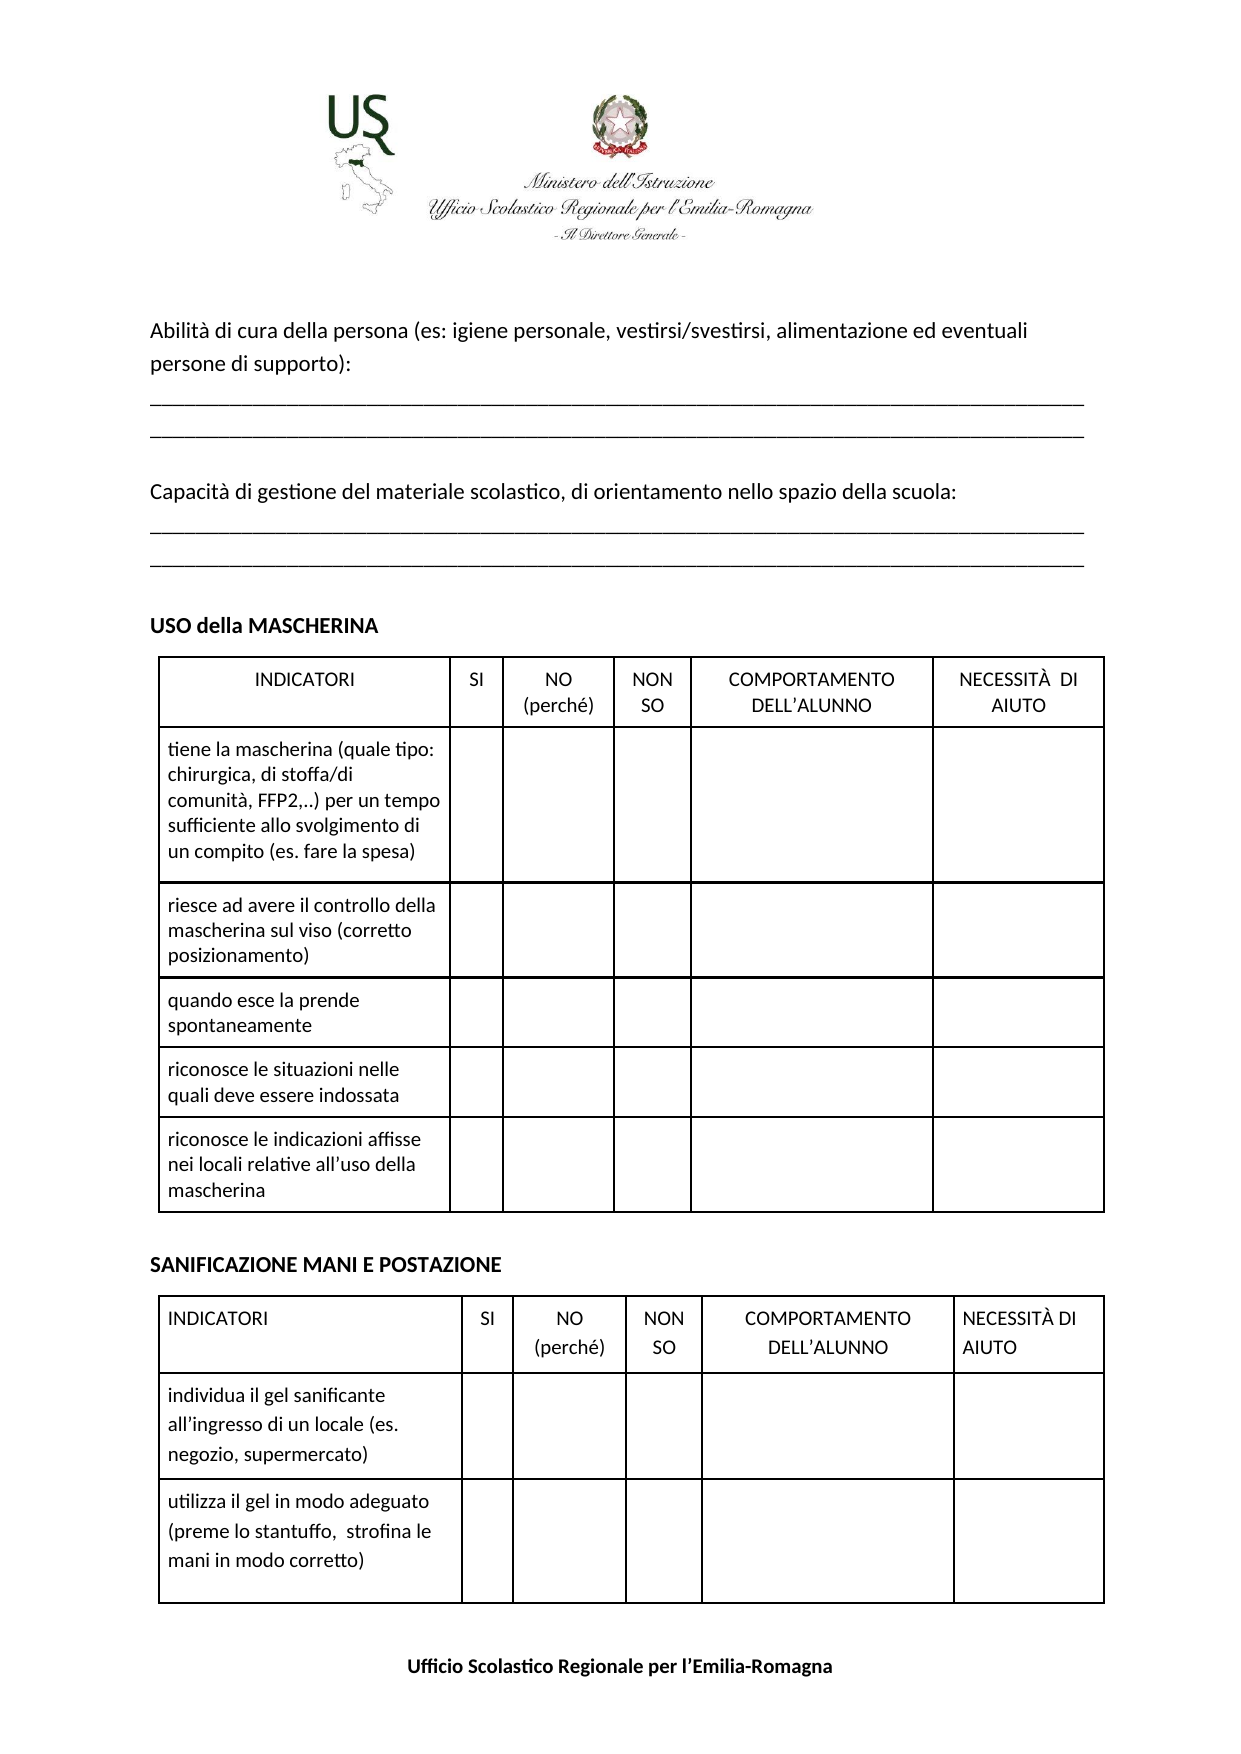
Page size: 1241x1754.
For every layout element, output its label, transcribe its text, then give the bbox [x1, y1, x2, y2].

table_cell [514, 1480, 625, 1602]
table_header NECESSITÀ DI AIUTO [934, 658, 1103, 726]
table_cell [451, 728, 502, 881]
table_cell [692, 728, 932, 881]
text Abilità di cura della persona (es: igiene personale, vestirsi/svestirsi, alimentazione ed eventuali persone di supporto): ____________________________________________________________________________________________________________________________________________________________________ [150, 316, 1090, 441]
table_cell riconosce le indicazioni affisse nei locali relative all’uso della mascherina [160, 1118, 449, 1211]
table_header COMPORTAMENTO DELL’ALUNNO [692, 658, 932, 726]
table_cell [615, 979, 690, 1046]
table_cell [955, 1480, 1103, 1602]
table_cell [504, 1048, 613, 1116]
table_cell [692, 884, 932, 976]
text Capacità di gestione del materiale scolastico, di orientamento nello spazio della scuola: [150, 477, 1090, 505]
table_cell [627, 1480, 701, 1602]
table_header NO (perché) [514, 1297, 625, 1372]
table_cell [703, 1374, 953, 1478]
table_cell [504, 728, 613, 881]
table_cell individua il gel sanificante all’ingresso di un locale (es. negozio, supermercato) [160, 1374, 461, 1478]
table_cell [615, 884, 690, 976]
table_cell quando esce la prende spontaneamente [160, 979, 449, 1046]
table_cell [934, 979, 1103, 1046]
table_header NO (perché) [504, 658, 613, 726]
table_cell [451, 1048, 502, 1116]
table_header INDICATORI [160, 1297, 461, 1372]
text ____________________________________________________________________________________________________________________________________________________________________ [150, 509, 1090, 570]
table_cell [615, 728, 690, 881]
table_cell [451, 1118, 502, 1211]
table_cell [504, 1118, 613, 1211]
picture [310, 75, 930, 285]
table_cell [692, 1048, 932, 1116]
table_cell [703, 1480, 953, 1602]
subtitle SANIFICAZIONE MANI E POSTAZIONE [150, 1250, 1090, 1278]
table_header NECESSITÀ DI AIUTO [955, 1297, 1103, 1372]
table_cell [955, 1374, 1103, 1478]
table_cell [692, 1118, 932, 1211]
table_cell [934, 1118, 1103, 1211]
table_cell [451, 979, 502, 1046]
table_header SI [463, 1297, 512, 1372]
table_cell [692, 979, 932, 1046]
table_cell [451, 884, 502, 976]
subtitle USO della MASCHERINA [150, 611, 1090, 639]
table_header SI [451, 658, 502, 726]
table_cell [463, 1480, 512, 1602]
table_cell [934, 1048, 1103, 1116]
table_header NON SO [615, 658, 690, 726]
table_header INDICATORI [160, 658, 449, 726]
table_cell riesce ad avere il controllo della mascherina sul viso (corretto posizionamento) [160, 884, 449, 976]
table_cell [463, 1374, 512, 1478]
table_cell [934, 884, 1103, 976]
table_cell [504, 884, 613, 976]
table_cell [504, 979, 613, 1046]
table_cell [514, 1374, 625, 1478]
table_cell riconosce le situazioni nelle quali deve essere indossata [160, 1048, 449, 1116]
table_cell [934, 728, 1103, 881]
table_cell [627, 1374, 701, 1478]
table_cell [615, 1048, 690, 1116]
table_header NON SO [627, 1297, 701, 1372]
table_header COMPORTAMENTO DELL’ALUNNO [703, 1297, 953, 1372]
table_cell [615, 1118, 690, 1211]
table_cell tiene la mascherina (quale tipo: chirurgica, di stoffa/di comunità, FFP2,..) per un tempo sufficiente allo svolgimento di un compito (es. fare la spesa) [160, 728, 449, 881]
